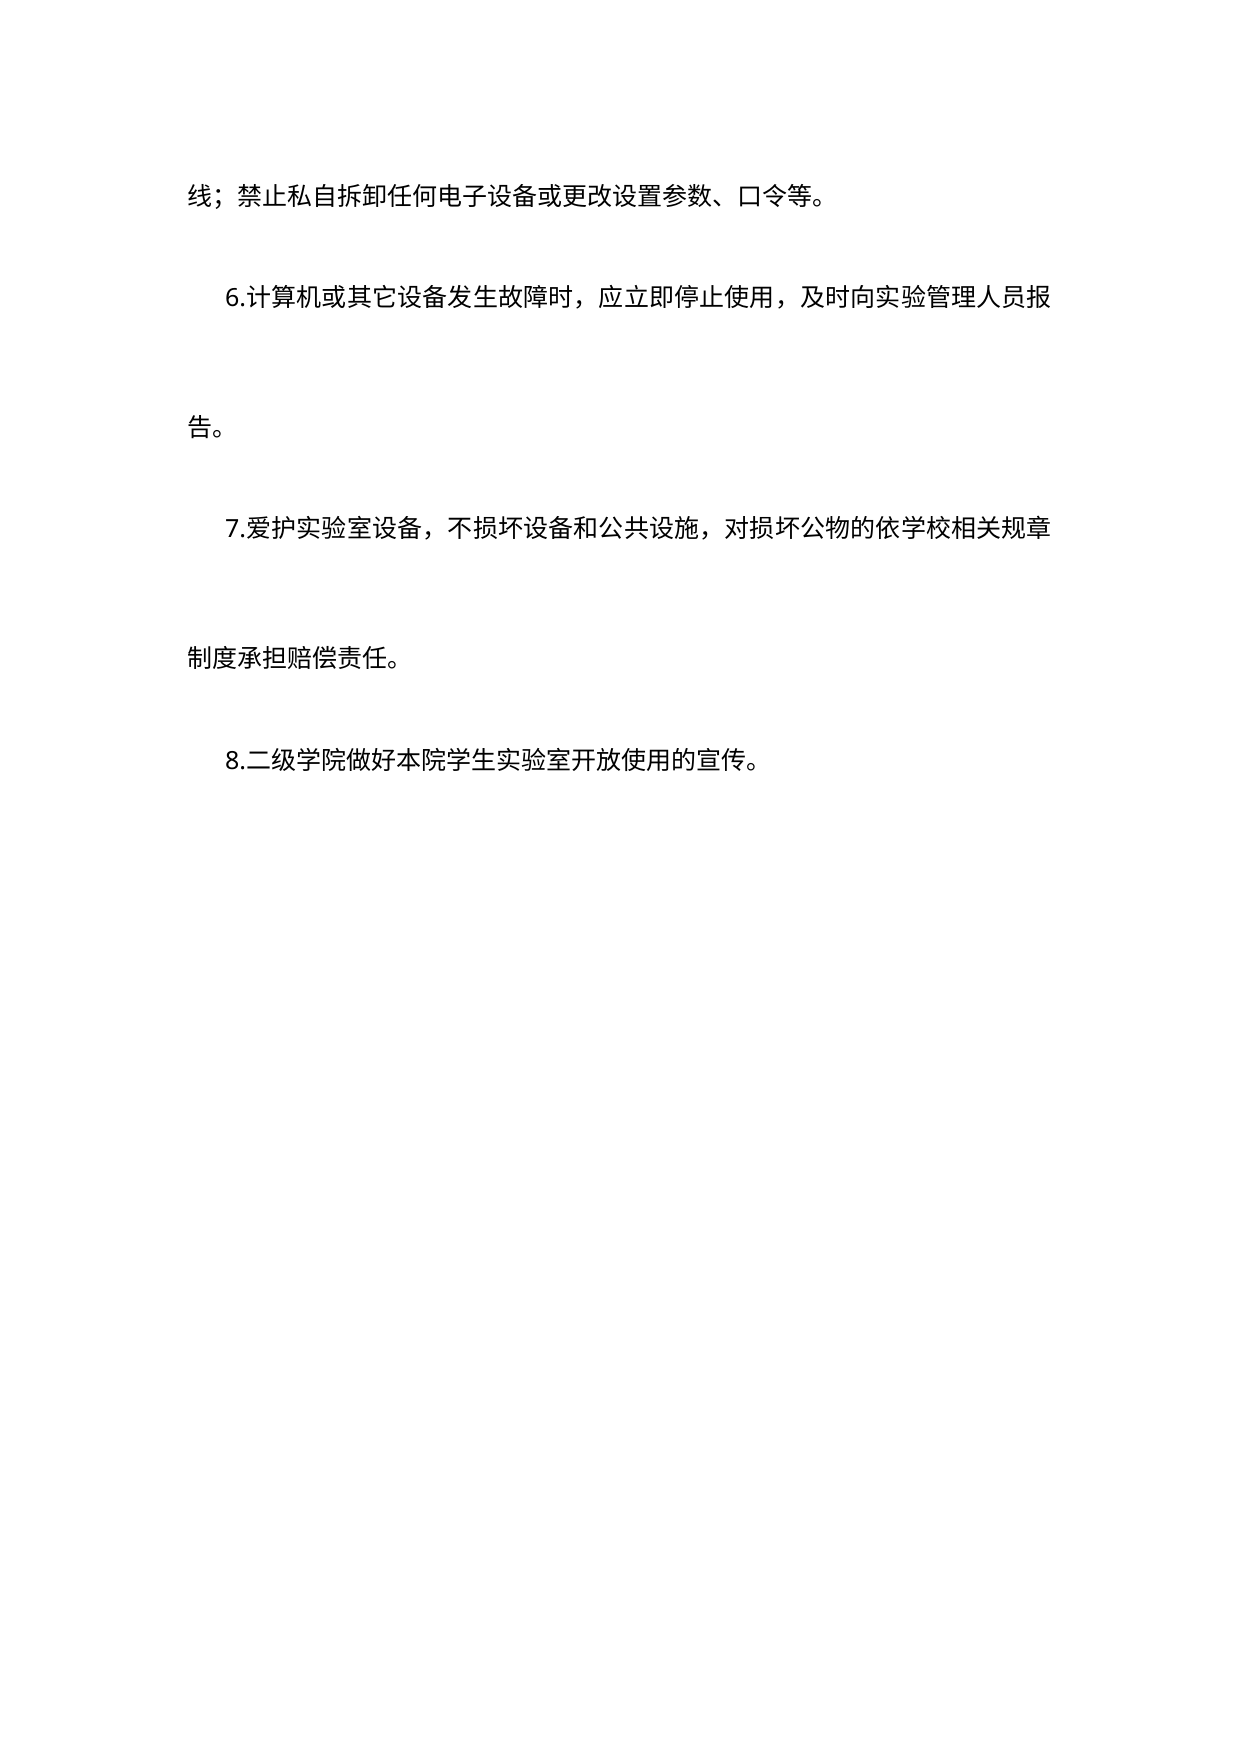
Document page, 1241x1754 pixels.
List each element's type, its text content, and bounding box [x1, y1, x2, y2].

text 7.爱护实验室设备，不损坏设备和公共设施，对损坏公物的依学校相关规章制度承担赔偿责任。 [187, 494, 1053, 689]
text 8.二级学院做好本院学生实验室开放使用的宣传。 [187, 726, 1053, 791]
text 6.计算机或其它设备发生故障时，应立即停止使用，及时向实验管理人员报告。 [187, 263, 1053, 458]
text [187, 162, 1053, 227]
